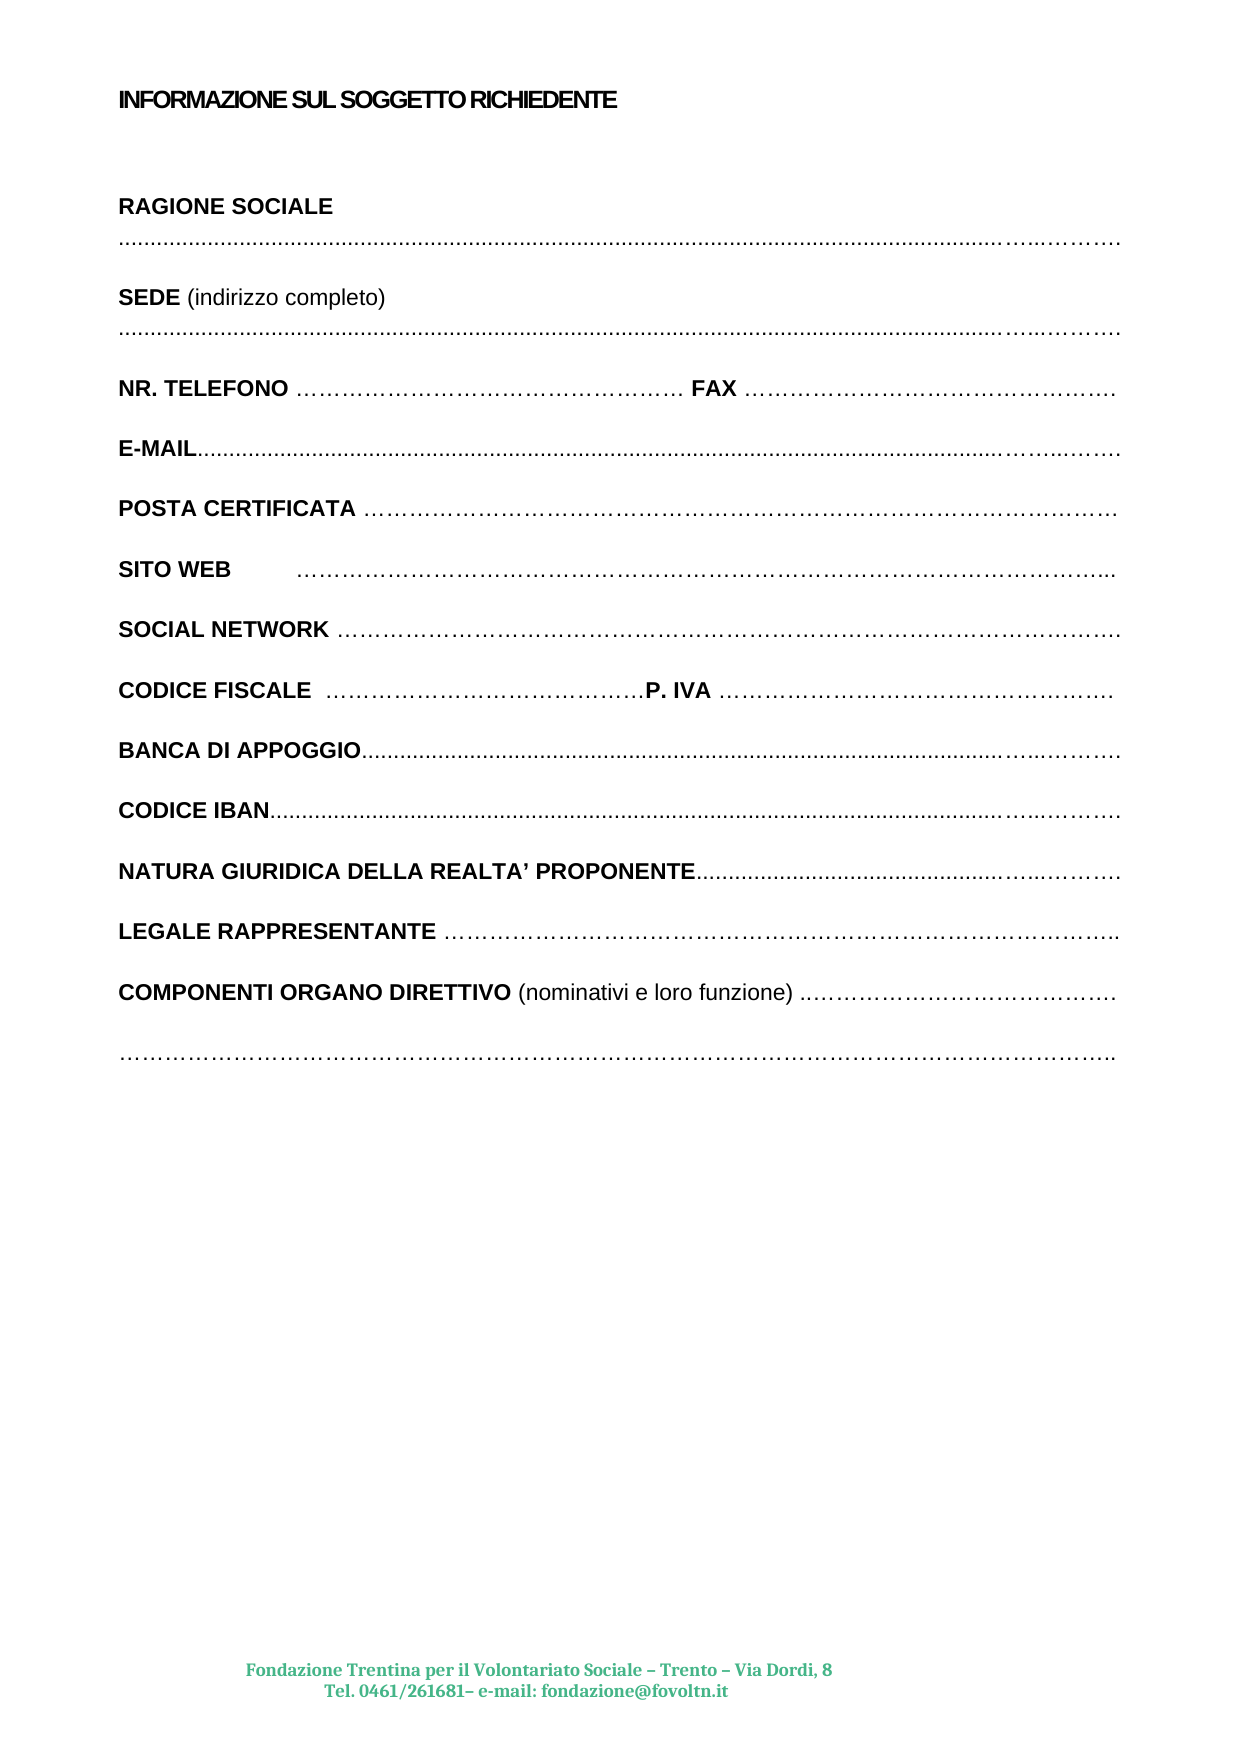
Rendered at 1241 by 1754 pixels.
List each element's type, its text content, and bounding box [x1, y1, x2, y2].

text …...………. [118, 314, 1122, 340]
text CODICE IBAN …...………. [118, 797, 1122, 824]
text CODICE FISCALE ……………………………………P. IVA ……………………………………………. [118, 677, 1122, 703]
text LEGALE RAPPRESENTANTE …………………………………………………………………………….. [118, 918, 1122, 944]
text SITO WEB ……………………………………………………………………………………………... [118, 556, 1122, 582]
text ………………………………………………………………………………………………………………….. [118, 1039, 1122, 1065]
text SOCIAL NETWORK …………………………………………………………………………………………. [118, 616, 1122, 642]
text …...………. [118, 223, 1122, 250]
text NR. TELEFONO …………………………………………… FAX …………………………………………. [118, 374, 1122, 401]
text RAGIONE SOCIALE [118, 193, 1122, 219]
text BANCA DI APPOGGIO …...………. [118, 737, 1122, 763]
text INFORMAZIONE SUL SOGGETTO RICHIEDENTE [118, 85, 1122, 114]
text COMPONENTI ORGANO DIRETTIVO (nominativi e loro funzione) ..…………………………………. [118, 979, 1122, 1005]
text E-MAIL ……...……. [118, 435, 1122, 461]
text POSTA CERTIFICATA ……………………………………………………………………………………… [118, 495, 1122, 522]
text NATURA GIURIDICA DELLA REALTA’ PROPONENTE …...………. [118, 858, 1122, 884]
text SEDE (indirizzo completo) [118, 284, 1122, 310]
